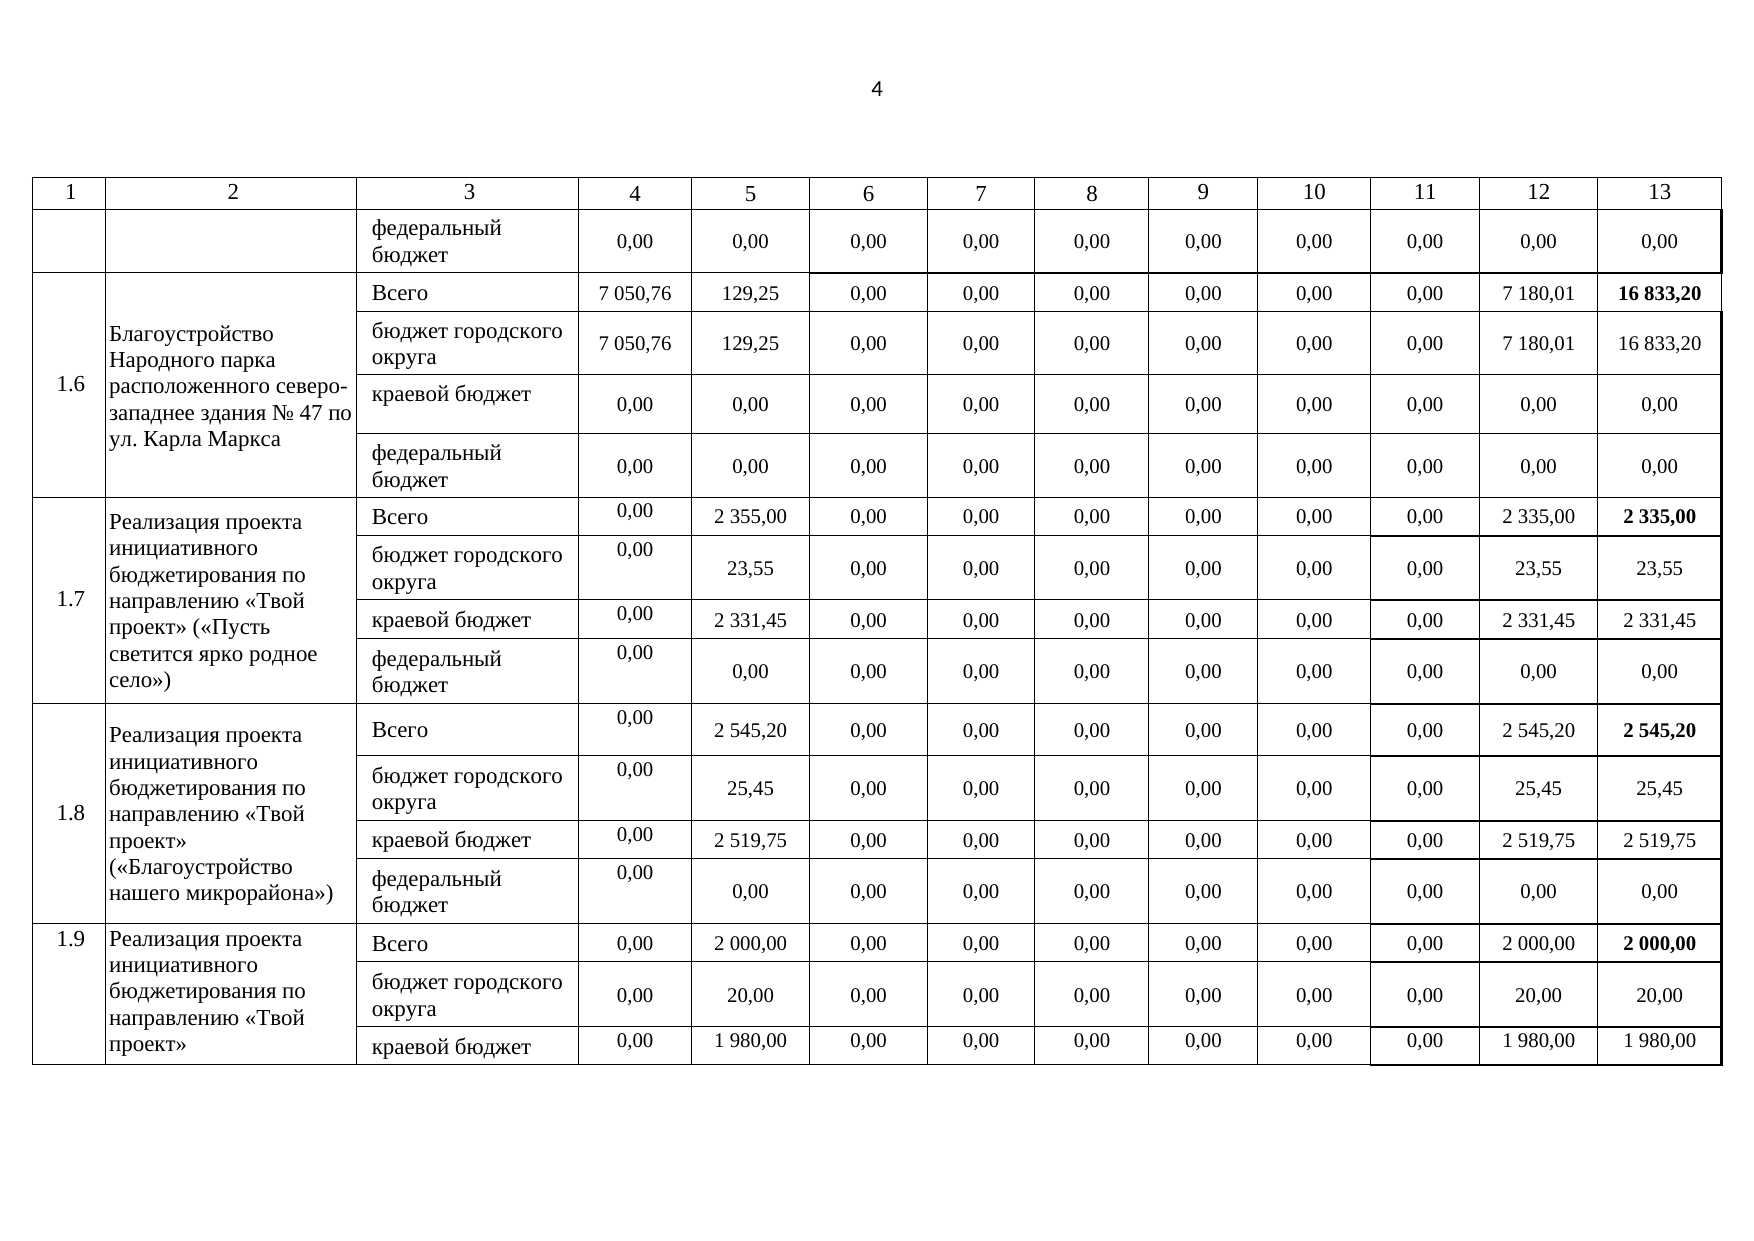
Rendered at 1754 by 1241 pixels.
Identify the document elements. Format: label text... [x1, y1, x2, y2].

table_cell 0,00 [579, 859, 691, 923]
table_cell Благоустройство Народного парка расположенного северо-западнее здания № 47 по ул. Карла Маркса [106, 273, 356, 497]
table_cell 2 335,00 [1598, 498, 1720, 534]
table_cell 0,00 [928, 312, 1034, 374]
table_header 3 [357, 178, 578, 208]
table_cell 0,00 [810, 821, 927, 858]
table_header 11 [1371, 178, 1479, 208]
table_cell 0,00 [928, 536, 1034, 599]
table_cell 0,00 [1371, 925, 1479, 961]
table_cell 2 000,00 [692, 924, 809, 961]
table_cell 0,00 [1149, 536, 1257, 599]
table_cell 2 335,00 [1480, 498, 1597, 534]
table_cell 0,00 [1480, 434, 1597, 497]
table_cell Всего [357, 704, 578, 755]
table_cell 2 519,75 [692, 821, 809, 858]
table_header 1 [33, 178, 105, 208]
table_cell 0,00 [692, 859, 809, 923]
table_cell Реализация проекта инициативного бюджетирования по направлению «Твой проект» («Благоустройство нашего микрорайона») [106, 704, 356, 923]
table_cell 0,00 [1258, 704, 1370, 755]
table_cell 2 355,00 [692, 498, 809, 534]
table_cell 7 050,76 [579, 273, 691, 311]
table_cell 0,00 [928, 821, 1034, 858]
table_cell 0,00 [1258, 274, 1370, 311]
table_cell 0,00 [1598, 210, 1720, 272]
table_cell 0,00 [1149, 1027, 1257, 1064]
table_cell 0,00 [1371, 601, 1479, 638]
table_cell 1.9 [33, 924, 105, 1064]
table_cell 0,00 [692, 434, 809, 497]
table_cell 0,00 [1149, 924, 1257, 961]
table_cell 0,00 [1035, 859, 1148, 923]
table_cell 23,55 [1598, 537, 1720, 599]
table_cell 0,00 [928, 756, 1034, 819]
table_cell 0,00 [928, 704, 1034, 755]
table_cell 2 331,45 [692, 600, 809, 638]
table_cell 0,00 [1035, 210, 1148, 272]
table_cell 0,00 [579, 924, 691, 961]
table_cell 0,00 [579, 210, 691, 272]
table_cell 0,00 [1035, 924, 1148, 961]
table_cell 0,00 [928, 434, 1034, 497]
table_cell 0,00 [810, 498, 927, 534]
table_cell Всего [357, 498, 578, 534]
table_cell 0,00 [928, 210, 1034, 272]
table_header 13 [1598, 178, 1721, 208]
table_cell 0,00 [1149, 375, 1257, 433]
table_cell 0,00 [579, 600, 691, 638]
table_cell федеральный бюджет [357, 434, 578, 497]
table_cell 0,00 [928, 859, 1034, 923]
table_cell 0,00 [1258, 962, 1370, 1026]
table_cell 0,00 [1035, 274, 1148, 311]
table_cell 1.6 [33, 273, 105, 497]
table_cell 0,00 [1035, 498, 1148, 534]
table_cell 0,00 [579, 962, 691, 1026]
table_cell 0,00 [1480, 860, 1597, 923]
table_cell 0,00 [1371, 640, 1479, 702]
table_cell 0,00 [810, 704, 927, 755]
table_cell 0,00 [579, 821, 691, 858]
table_cell краевой бюджет [357, 375, 578, 433]
table_cell 0,00 [1258, 924, 1370, 961]
table_cell 0,00 [1149, 498, 1257, 534]
table_cell 0,00 [1035, 434, 1148, 497]
table_cell 0,00 [692, 639, 809, 702]
table_cell 0,00 [1371, 705, 1479, 755]
table_cell 0,00 [1371, 1028, 1479, 1064]
table_cell краевой бюджет [357, 821, 578, 858]
table_cell 23,55 [1480, 537, 1597, 599]
table_cell 0,00 [810, 274, 927, 311]
table_cell 0,00 [1035, 536, 1148, 599]
table_cell 7 180,01 [1480, 312, 1597, 374]
table_cell 0,00 [1035, 756, 1148, 819]
table_cell 0,00 [1371, 963, 1479, 1026]
table_cell 0,00 [692, 375, 809, 433]
table_cell 0,00 [1258, 536, 1370, 599]
table_cell Всего [357, 273, 578, 311]
table_cell 0,00 [579, 375, 691, 433]
table_cell бюджет городского округа [357, 962, 578, 1026]
table_cell 2 545,20 [1480, 705, 1597, 755]
table_cell 0,00 [1035, 375, 1148, 433]
table_cell 0,00 [810, 756, 927, 819]
table_cell 0,00 [1480, 640, 1597, 702]
table_cell краевой бюджет [357, 1027, 578, 1064]
table_cell 0,00 [1371, 537, 1479, 599]
table_cell 0,00 [1371, 274, 1479, 311]
table_cell 2 545,20 [1598, 705, 1720, 755]
table_cell 16 833,20 [1598, 274, 1721, 311]
table_cell 0,00 [1258, 312, 1370, 374]
table_cell 0,00 [928, 1027, 1034, 1064]
table_cell 0,00 [1258, 859, 1370, 923]
table_cell федеральный бюджет [357, 210, 578, 272]
table_cell 0,00 [1149, 821, 1257, 858]
table_cell 2 000,00 [1598, 925, 1720, 961]
table_cell 0,00 [1371, 822, 1479, 858]
table_cell 1 980,00 [1598, 1028, 1720, 1064]
table_cell 0,00 [1149, 639, 1257, 702]
table_cell 0,00 [1371, 312, 1479, 374]
table_cell 0,00 [1598, 860, 1720, 923]
table_cell 0,00 [1035, 639, 1148, 702]
table_cell 20,00 [1598, 963, 1720, 1026]
table_cell 1.7 [33, 498, 105, 702]
table_cell 16 833,20 [1598, 312, 1720, 374]
table_cell 25,45 [1598, 757, 1720, 819]
table_cell 23,55 [692, 536, 809, 599]
table_header 12 [1480, 178, 1597, 208]
table_cell Реализация проекта инициативного бюджетирования по направлению «Твой проект» («Пусть светится ярко родное село») [106, 498, 356, 702]
table_cell 2 331,45 [1480, 601, 1597, 638]
table_cell 0,00 [1258, 821, 1370, 858]
table_cell 0,00 [579, 756, 691, 819]
table_cell 0,00 [1035, 962, 1148, 1026]
table_cell 0,00 [579, 498, 691, 534]
table_cell 0,00 [1149, 274, 1257, 311]
table_cell 0,00 [1371, 757, 1479, 819]
table_cell 0,00 [1371, 498, 1479, 534]
table_cell федеральный бюджет [357, 859, 578, 923]
table_cell 2 519,75 [1598, 822, 1720, 858]
table_cell 0,00 [1149, 962, 1257, 1026]
table_cell Реализация проекта инициативного бюджетирования по направлению «Твой проект» («Благоустройство пешеходной дорожки») [106, 924, 356, 1064]
table_cell 0,00 [579, 1027, 691, 1064]
table_cell 0,00 [928, 924, 1034, 961]
table_cell 0,00 [810, 375, 927, 433]
table_cell 0,00 [928, 639, 1034, 702]
table_cell 0,00 [810, 434, 927, 497]
table_cell 0,00 [579, 434, 691, 497]
table_cell 20,00 [692, 962, 809, 1026]
table_cell 1 980,00 [1480, 1028, 1597, 1064]
table_cell 0,00 [1149, 756, 1257, 819]
table_cell 0,00 [1258, 756, 1370, 819]
table_header 6 [810, 178, 927, 208]
table_cell Всего [357, 924, 578, 961]
table_cell 7 180,01 [1480, 274, 1597, 311]
table_cell 0,00 [1035, 704, 1148, 755]
table_cell 0,00 [1371, 434, 1479, 497]
table_cell 2 000,00 [1480, 925, 1597, 961]
table_cell 25,45 [1480, 757, 1597, 819]
table_cell 0,00 [810, 1027, 927, 1064]
table_cell 0,00 [1258, 375, 1370, 433]
table_cell 0,00 [1598, 434, 1720, 497]
table_header 10 [1258, 178, 1370, 208]
table_cell 0,00 [1371, 375, 1479, 433]
table_cell 0,00 [1149, 600, 1257, 638]
table_cell 0,00 [1035, 1027, 1148, 1064]
table_cell 0,00 [928, 962, 1034, 1026]
table_cell 0,00 [1149, 434, 1257, 497]
table_cell 0,00 [810, 600, 927, 638]
table_header 5 [692, 178, 809, 208]
table_cell 0,00 [1035, 312, 1148, 374]
table_cell 7 050,76 [579, 312, 691, 374]
table_header 7 [928, 178, 1034, 208]
table_cell 0,00 [810, 210, 927, 272]
table_cell 2 545,20 [692, 704, 809, 755]
table_cell 0,00 [579, 639, 691, 702]
table_cell 0,00 [928, 498, 1034, 534]
table_header 4 [579, 178, 691, 208]
table_cell краевой бюджет [357, 600, 578, 638]
table_cell 0,00 [1149, 704, 1257, 755]
table_cell 0,00 [1371, 860, 1479, 923]
table_cell 0,00 [1258, 1027, 1370, 1064]
table_cell 0,00 [692, 210, 809, 272]
table_header 9 [1149, 178, 1257, 208]
table_cell 0,00 [1035, 821, 1148, 858]
table_cell федеральный бюджет [357, 639, 578, 702]
table_cell 0,00 [1149, 859, 1257, 923]
table_cell 0,00 [579, 704, 691, 755]
table_cell 0,00 [1258, 210, 1370, 272]
table_cell 1 980,00 [692, 1027, 809, 1064]
table_cell бюджет городского округа [357, 536, 578, 599]
table_cell 0,00 [810, 962, 927, 1026]
table_cell 0,00 [810, 859, 927, 923]
table_header 8 [1035, 178, 1148, 208]
table_cell 0,00 [1480, 210, 1597, 272]
table_cell 0,00 [928, 274, 1034, 311]
table_cell 0,00 [1149, 312, 1257, 374]
table_cell 0,00 [810, 536, 927, 599]
table_cell 0,00 [1258, 639, 1370, 702]
table_cell 0,00 [1035, 600, 1148, 638]
table_cell 0,00 [1149, 210, 1257, 272]
table_cell 1.8 [33, 704, 105, 923]
table_cell 0,00 [1371, 210, 1479, 272]
table_cell 129,25 [692, 273, 809, 311]
table_cell 0,00 [1598, 640, 1720, 702]
table_cell 0,00 [1258, 498, 1370, 534]
table_cell 0,00 [1258, 600, 1370, 638]
table_cell 2 519,75 [1480, 822, 1597, 858]
table_cell 0,00 [810, 924, 927, 961]
table_cell 0,00 [1258, 434, 1370, 497]
table_cell бюджет городского округа [357, 312, 578, 374]
table_cell 0,00 [810, 312, 927, 374]
table_cell 2 331,45 [1598, 601, 1720, 638]
table_cell 0,00 [928, 375, 1034, 433]
table_cell 0,00 [810, 639, 927, 702]
table_cell бюджет городского округа [357, 756, 578, 819]
table_header 2 [106, 178, 356, 208]
table_cell 25,45 [692, 756, 809, 819]
table_cell 0,00 [1480, 375, 1597, 433]
table_cell 0,00 [1598, 375, 1720, 433]
table_cell 0,00 [928, 600, 1034, 638]
table_cell 20,00 [1480, 963, 1597, 1026]
table_cell 129,25 [692, 312, 809, 374]
table_cell 0,00 [579, 536, 691, 599]
